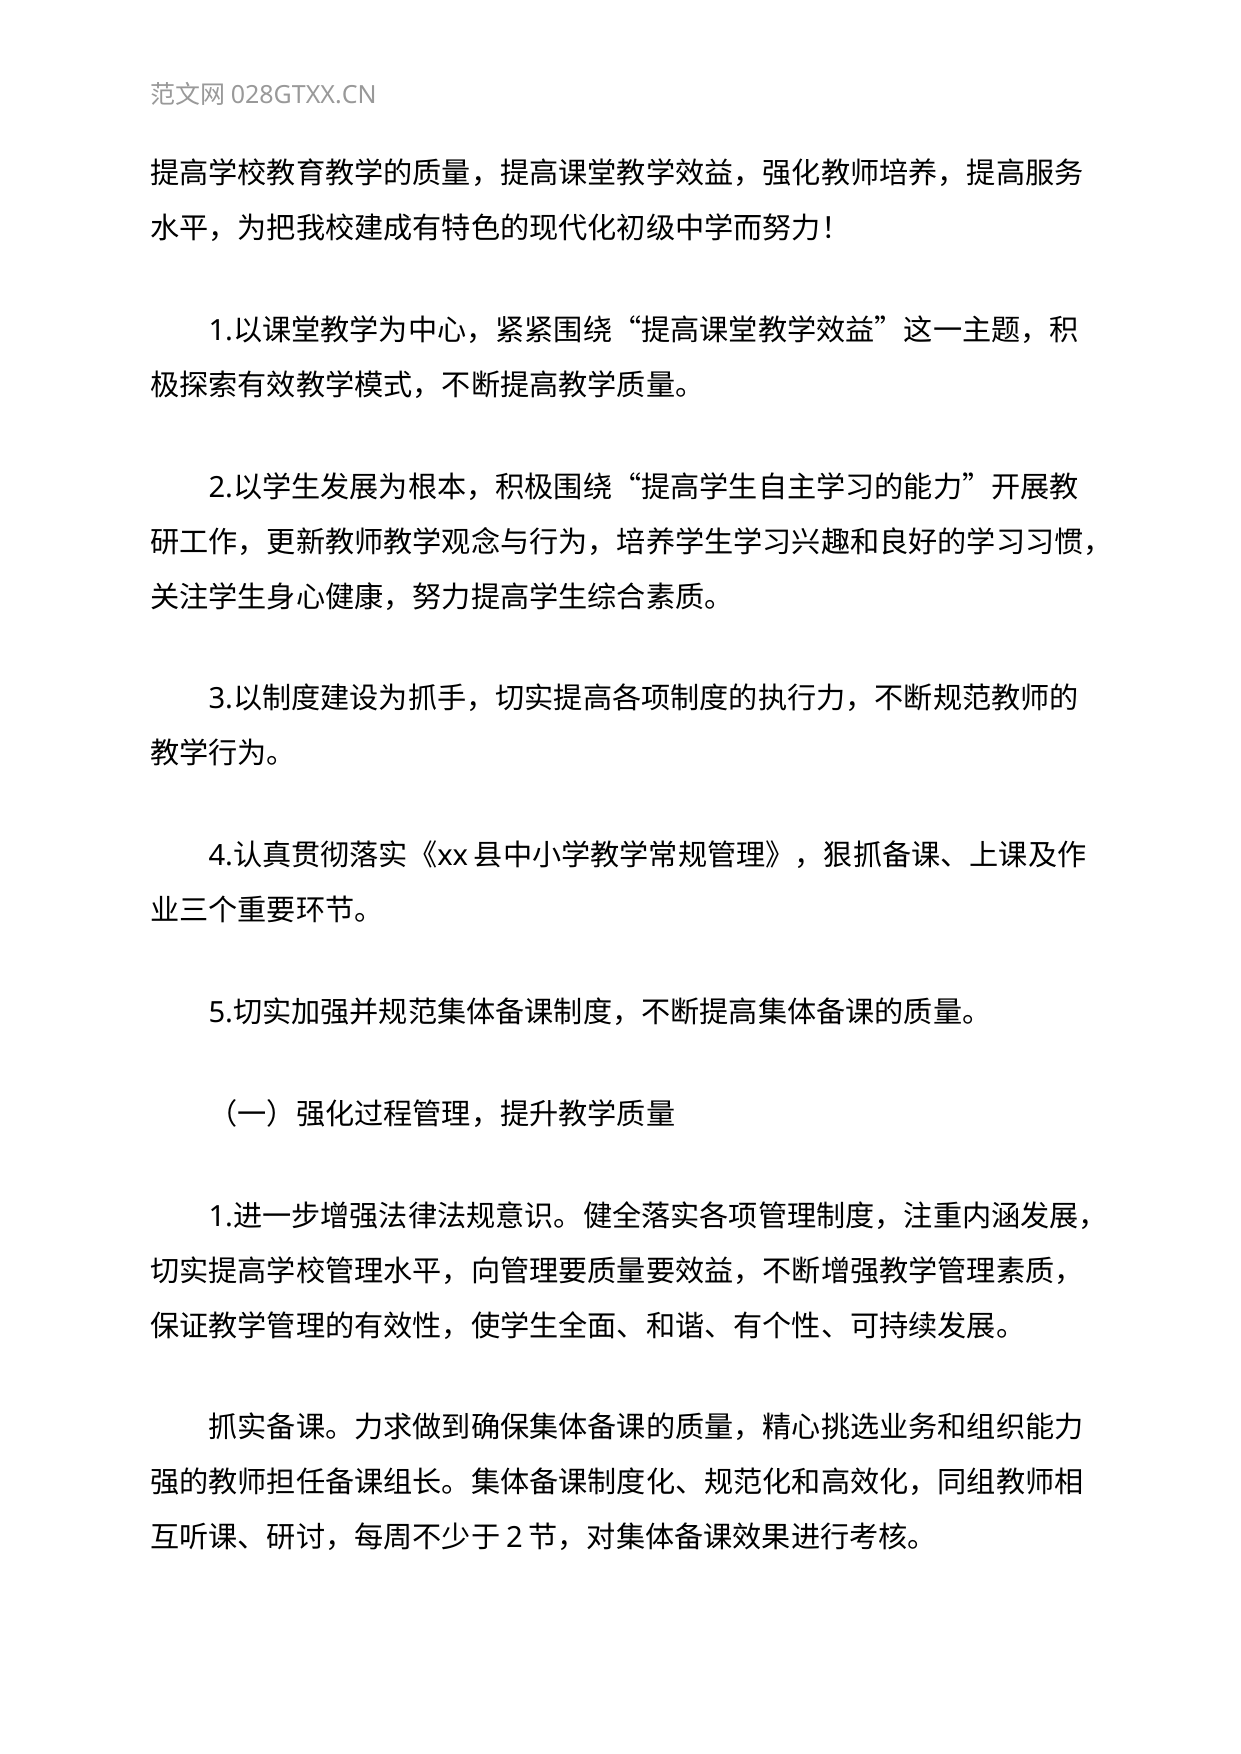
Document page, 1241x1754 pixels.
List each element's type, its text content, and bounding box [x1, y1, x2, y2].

text 3.以制度建设为抓手，切实提高各项制度的执行力，不断规范教师的教学行为。 [150, 675, 1090, 772]
text （一）强化过程管理，提升教学质量 [150, 1091, 1090, 1133]
text 1.进一步增强法律法规意识。健全落实各项管理制度，注重内涵发展，切实提高学校管理水平，向管理要质量要效益，不断增强教学管理素质，保证教学管理的有效性，使学生全面、和谐、有个性、可持续发展。 [150, 1192, 1090, 1344]
text 1.以课堂教学为中心，紧紧围绕“提高课堂教学效益”这一主题，积极探索有效教学模式，不断提高教学质量。 [150, 307, 1090, 404]
text 5.切实加强并规范集体备课制度，不断提高集体备课的质量。 [150, 989, 1090, 1031]
text 2.以学生发展为根本，积极围绕“提高学生自主学习的能力”开展教研工作，更新教师教学观念与行为，培养学生学习兴趣和良好的学习习惯，关注学生身心健康，努力提高学生综合素质。 [150, 463, 1090, 616]
text 4.认真贯彻落实《xx县中小学教学常规管理》，狠抓备课、上课及作业三个重要环节。 [150, 832, 1090, 929]
text 抓实备课。力求做到确保集体备课的质量，精心挑选业务和组织能力强的教师担任备课组长。集体备课制度化、规范化和高效化，同组教师相互听课、研讨，每周不少于2节，对集体备课效果进行考核。 [150, 1404, 1090, 1556]
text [150, 150, 1090, 247]
